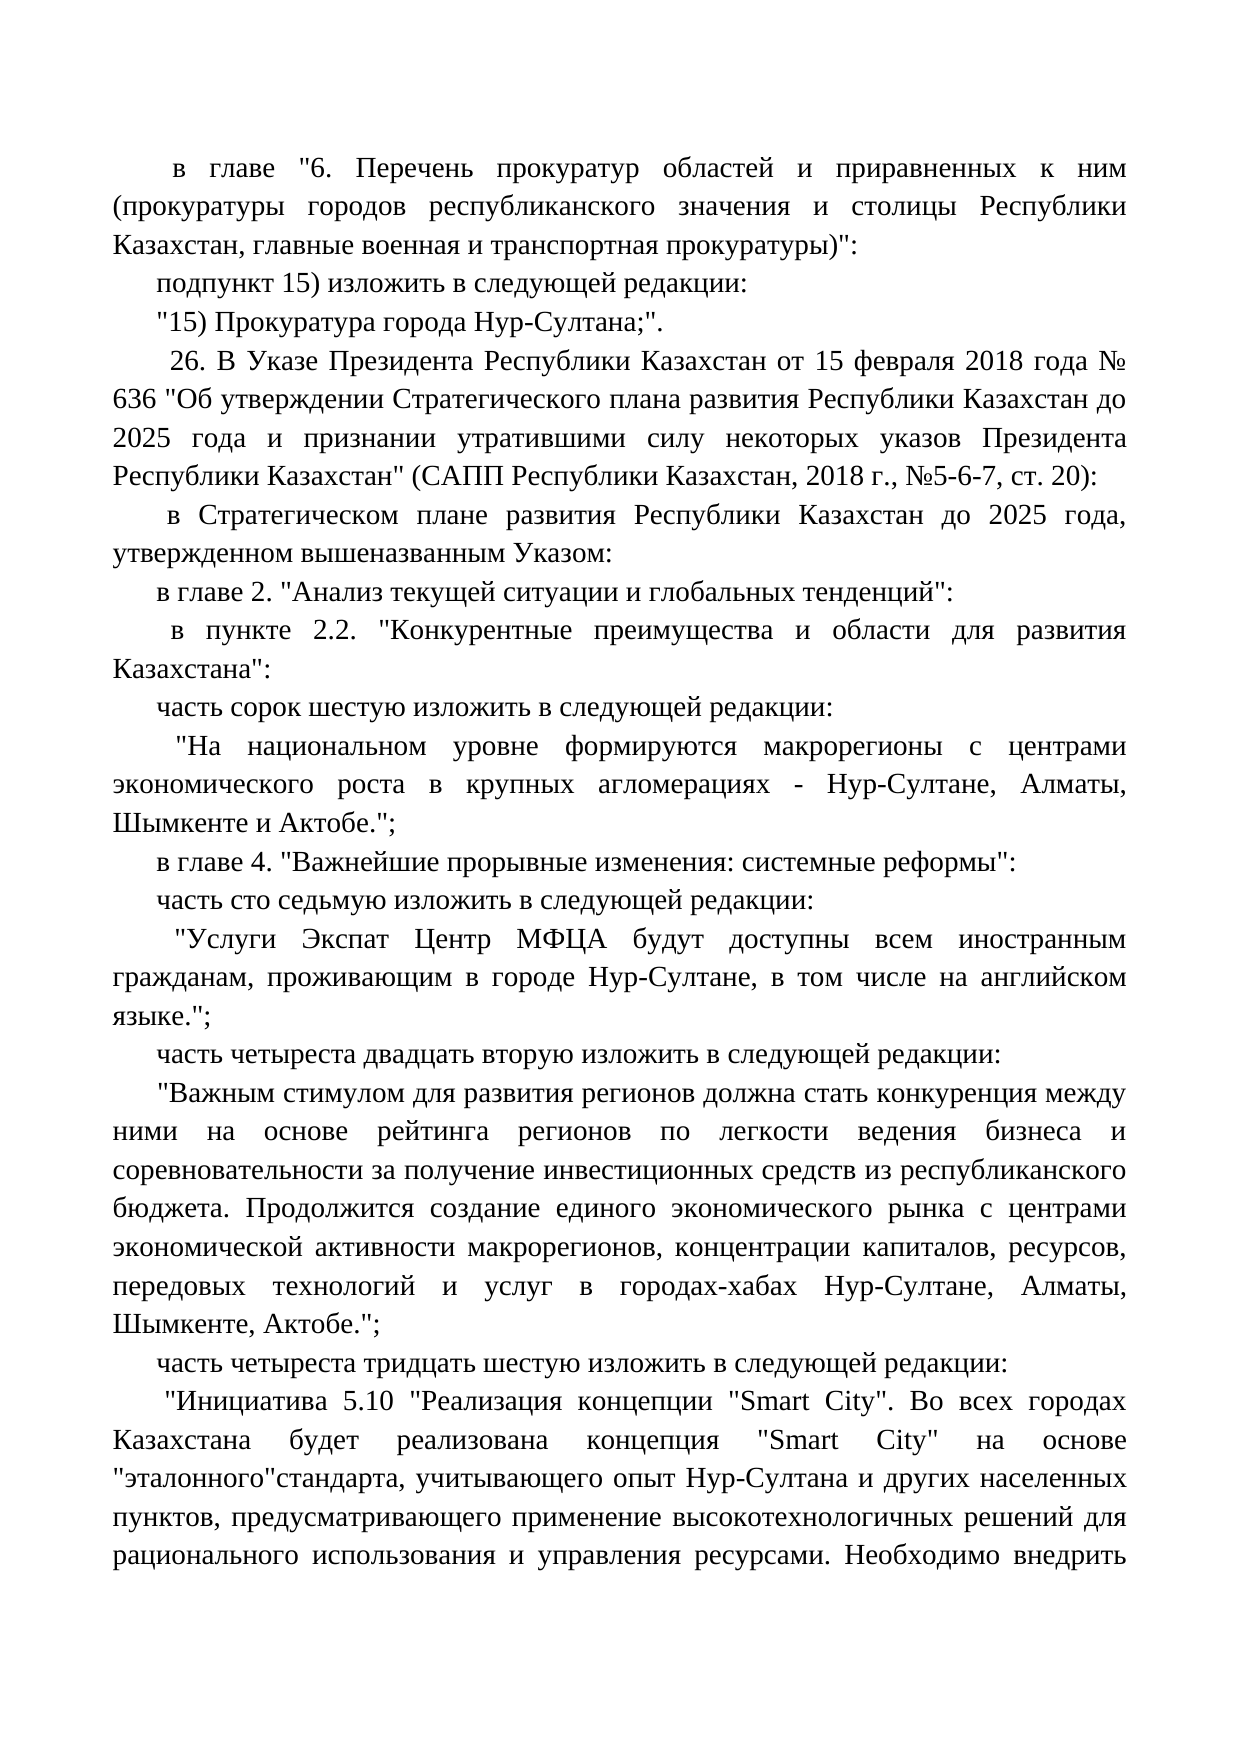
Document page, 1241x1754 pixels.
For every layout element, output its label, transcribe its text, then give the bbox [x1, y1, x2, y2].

text "На национальном уровне формируются макрорегионы с центрами экономического роста в крупных агломерациях - Нур-Султане, Алматы, Шымкенте и Актобе."; [112, 728, 1128, 839]
text часть сто седьмую изложить в следующей редакции: [112, 882, 1128, 916]
text 26. В Указе Президента Республики Казахстан от 15 февраля 2018 года № 636 "Об утверждении Стратегического плана развития Республики Казахстан до 2025 года и признании утратившими силу некоторых указов Президента Республики Казахстан" (САПП Республики Казахстан, 2018 г., №5-6-7, ст. 20): [112, 343, 1128, 492]
text часть сорок шестую изложить в следующей редакции: [112, 689, 1128, 723]
text в главе "6. Перечень прокуратур областей и приравненных к ним (прокуратуры городов республиканского значения и столицы Республики Казахстан, главные военная и транспортная прокуратуры)": [112, 150, 1128, 261]
text в главе 4. "Важнейшие прорывные изменения: системные реформы": [112, 844, 1128, 877]
text "Услуги Экспат Центр МФЦА будут доступны всем иностранным гражданам, проживающим в городе Нур-Султане, в том числе на английском языке."; [112, 921, 1128, 1031]
text подпункт 15) изложить в следующей редакции: [112, 266, 1128, 299]
text "Важным стимулом для развития регионов должна стать конкуренция между ними на основе рейтинга регионов по легкости ведения бизнеса и соревновательности за получение инвестиционных средств из республиканского бюджета. Продолжится создание единого экономического рынка с центрами экономической активности макрорегионов, концентрации капиталов, ресурсов, передовых технологий и услуг в городах-хабах Нур-Султане, Алматы, Шымкенте, Актобе."; [112, 1075, 1128, 1340]
text часть четыреста двадцать вторую изложить в следующей редакции: [112, 1036, 1128, 1070]
text "15) Прокуратура города Нур-Султана;". [112, 304, 1128, 338]
text в главе 2. "Анализ текущей ситуации и глобальных тенденций": [112, 574, 1128, 607]
text в Стратегическом плане развития Республики Казахстан до 2025 года, утвержденном вышеназванным Указом: [112, 497, 1128, 569]
text часть четыреста тридцать шестую изложить в следующей редакции: [112, 1345, 1128, 1378]
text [112, 1383, 1128, 1571]
text в пункте 2.2. "Конкурентные преимущества и области для развития Казахстана": [112, 612, 1128, 684]
